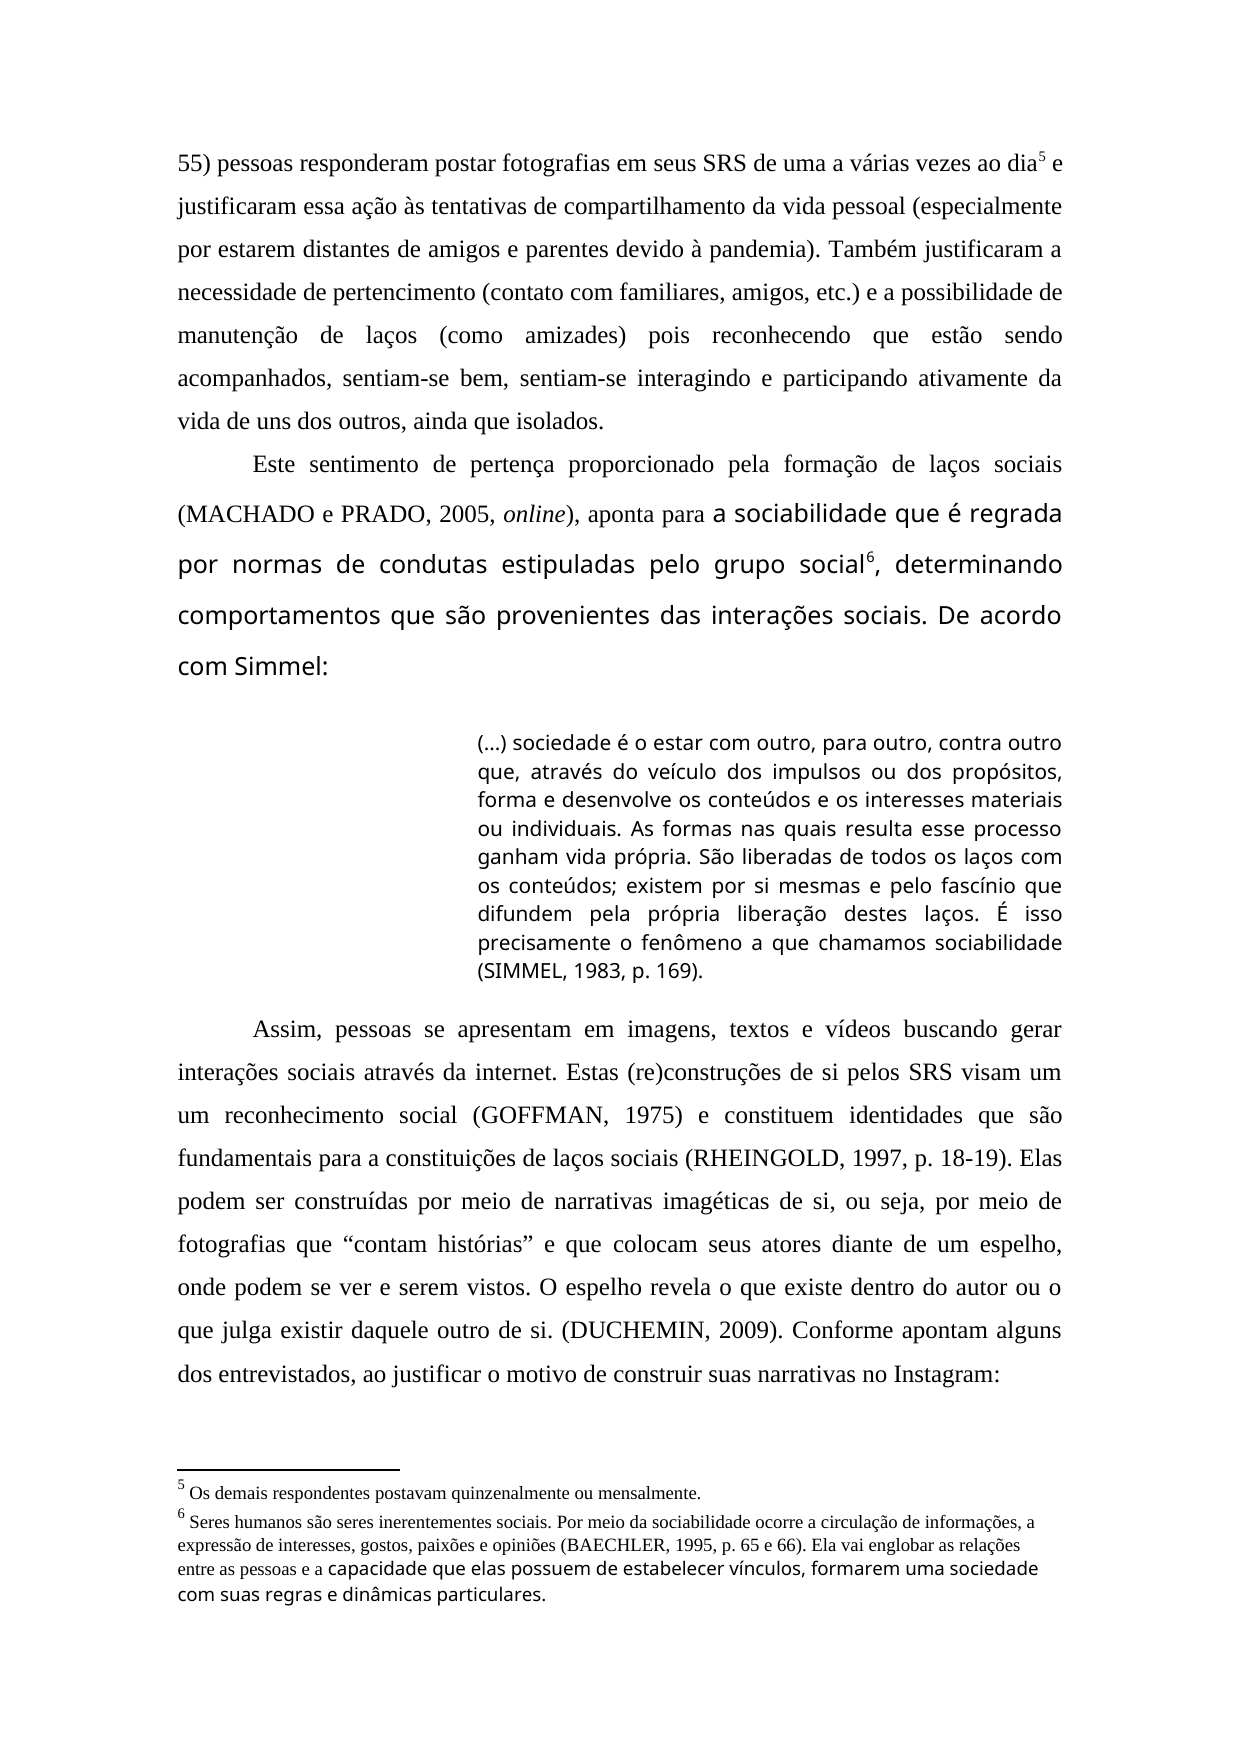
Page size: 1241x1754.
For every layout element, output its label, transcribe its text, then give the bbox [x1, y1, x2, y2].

text (...) sociedade é o estar com outro, para outro, contra outro que, através do veículo dos impulsos ou dos propósitos, forma e desenvolve os conteúdos e os interesses materiais ou individuais. As formas nas quais resulta esse processo ganham vida própria. São liberadas de todos os laços com os conteúdos; existem por si mesmas e pelo fascínio que difundem pela própria liberação destes laços. É isso precisamente o fenômeno a que chamamos sociabilidade (SIMMEL, 1983, p. 169). [477, 728, 1063, 984]
text Assim, pessoas se apresentam em imagens, textos e vídeos buscando gerar interações sociais através da internet. Estas (re)construções de si pelos SRS visam um um reconhecimento social (GOFFMAN, 1975) e constituem identidades que são fundamentais para a constituições de laços sociais (RHEINGOLD, 1997, p. 18-19). Elas podem ser construídas por meio de narrativas imagéticas de si, ou seja, por meio de fotografias que “contam histórias” e que colocam seus atores diante de um espelho, onde podem se ver e serem vistos. O espelho revela o que existe dentro do autor ou o que julga existir daquele outro de si. (DUCHEMIN, 2009). Conforme apontam alguns dos entrevistados, ao justificar o motivo de construir suas narrativas no Instagram: [177, 1014, 1063, 1387]
text Este sentimento de pertença proporcionado pela formação de laços sociais (MACHADO e PRADO, 2005, online), aponta para a sociabilidade que é regrada por normas de condutas estipuladas pelo grupo social, determinando comportamentos que são provenientes das interações sociais. De acordo com Simmel: [177, 449, 1063, 682]
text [177, 148, 1063, 435]
